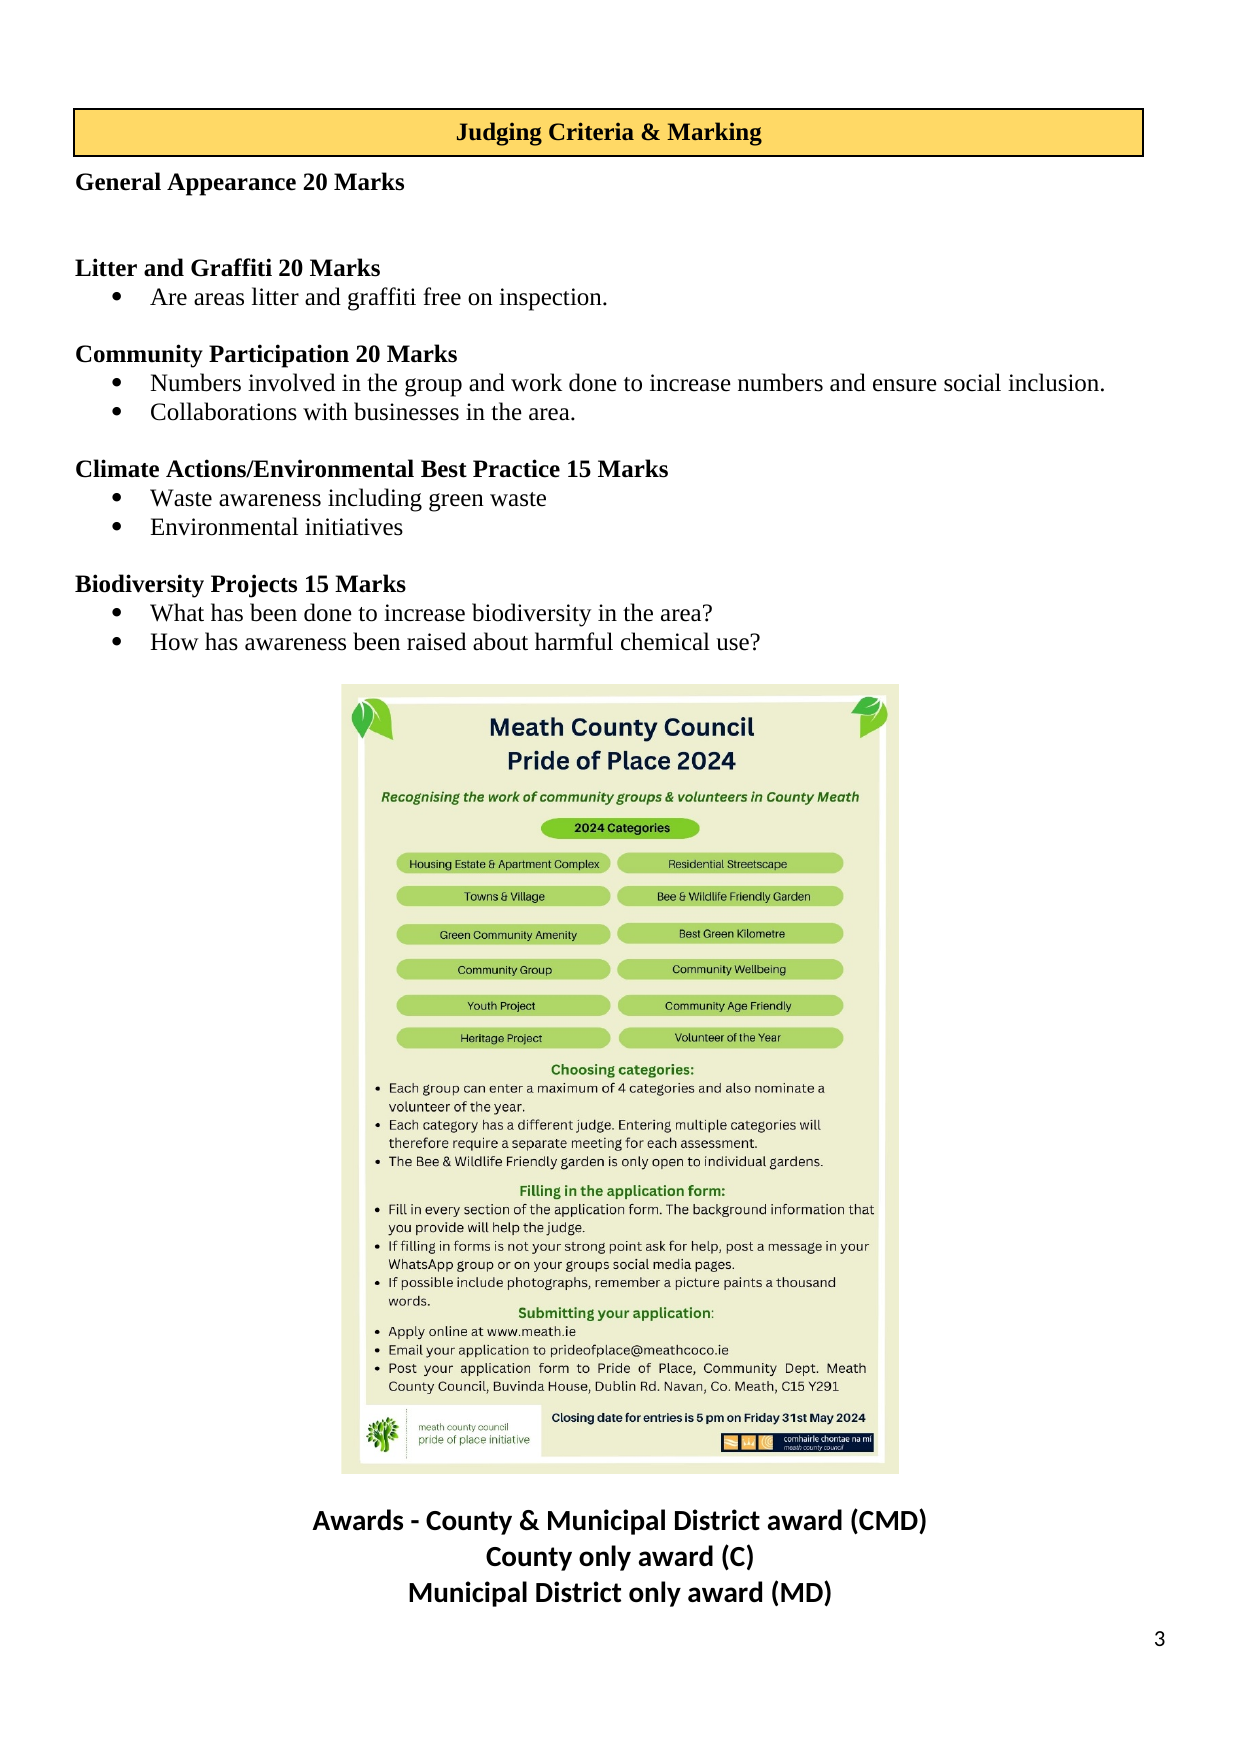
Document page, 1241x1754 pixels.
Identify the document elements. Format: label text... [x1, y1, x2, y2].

list What has been done to increase biodiversity in the area? [112, 598, 1165, 627]
text Awards - County & Municipal District award (CMD) [75, 1502, 1165, 1538]
text Climate Actions/Environmental Best Practice 15 Marks [75, 454, 1165, 483]
list Collaborations with businesses in the area. [112, 397, 1165, 425]
text Litter and Graffiti 20 Marks [75, 253, 1165, 282]
list Are areas litter and graffiti free on inspection. [112, 282, 1165, 310]
text Community Participation 20 Marks [75, 339, 1165, 368]
list Environmental initiatives [112, 512, 1165, 540]
list Waste awareness including green waste [112, 483, 1165, 512]
picture [341, 684, 899, 1474]
text General Appearance 20 Marks [75, 143, 1165, 195]
list How has awareness been raised about harmful chemical use? [112, 627, 1165, 655]
list Numbers involved in the group and work done to increase numbers and ensure social inclusion. [112, 368, 1165, 397]
text Biodiversity Projects 15 Marks [75, 569, 1165, 598]
text County only award (C) [75, 1538, 1165, 1574]
text Municipal District only award (MD) [75, 1574, 1165, 1609]
